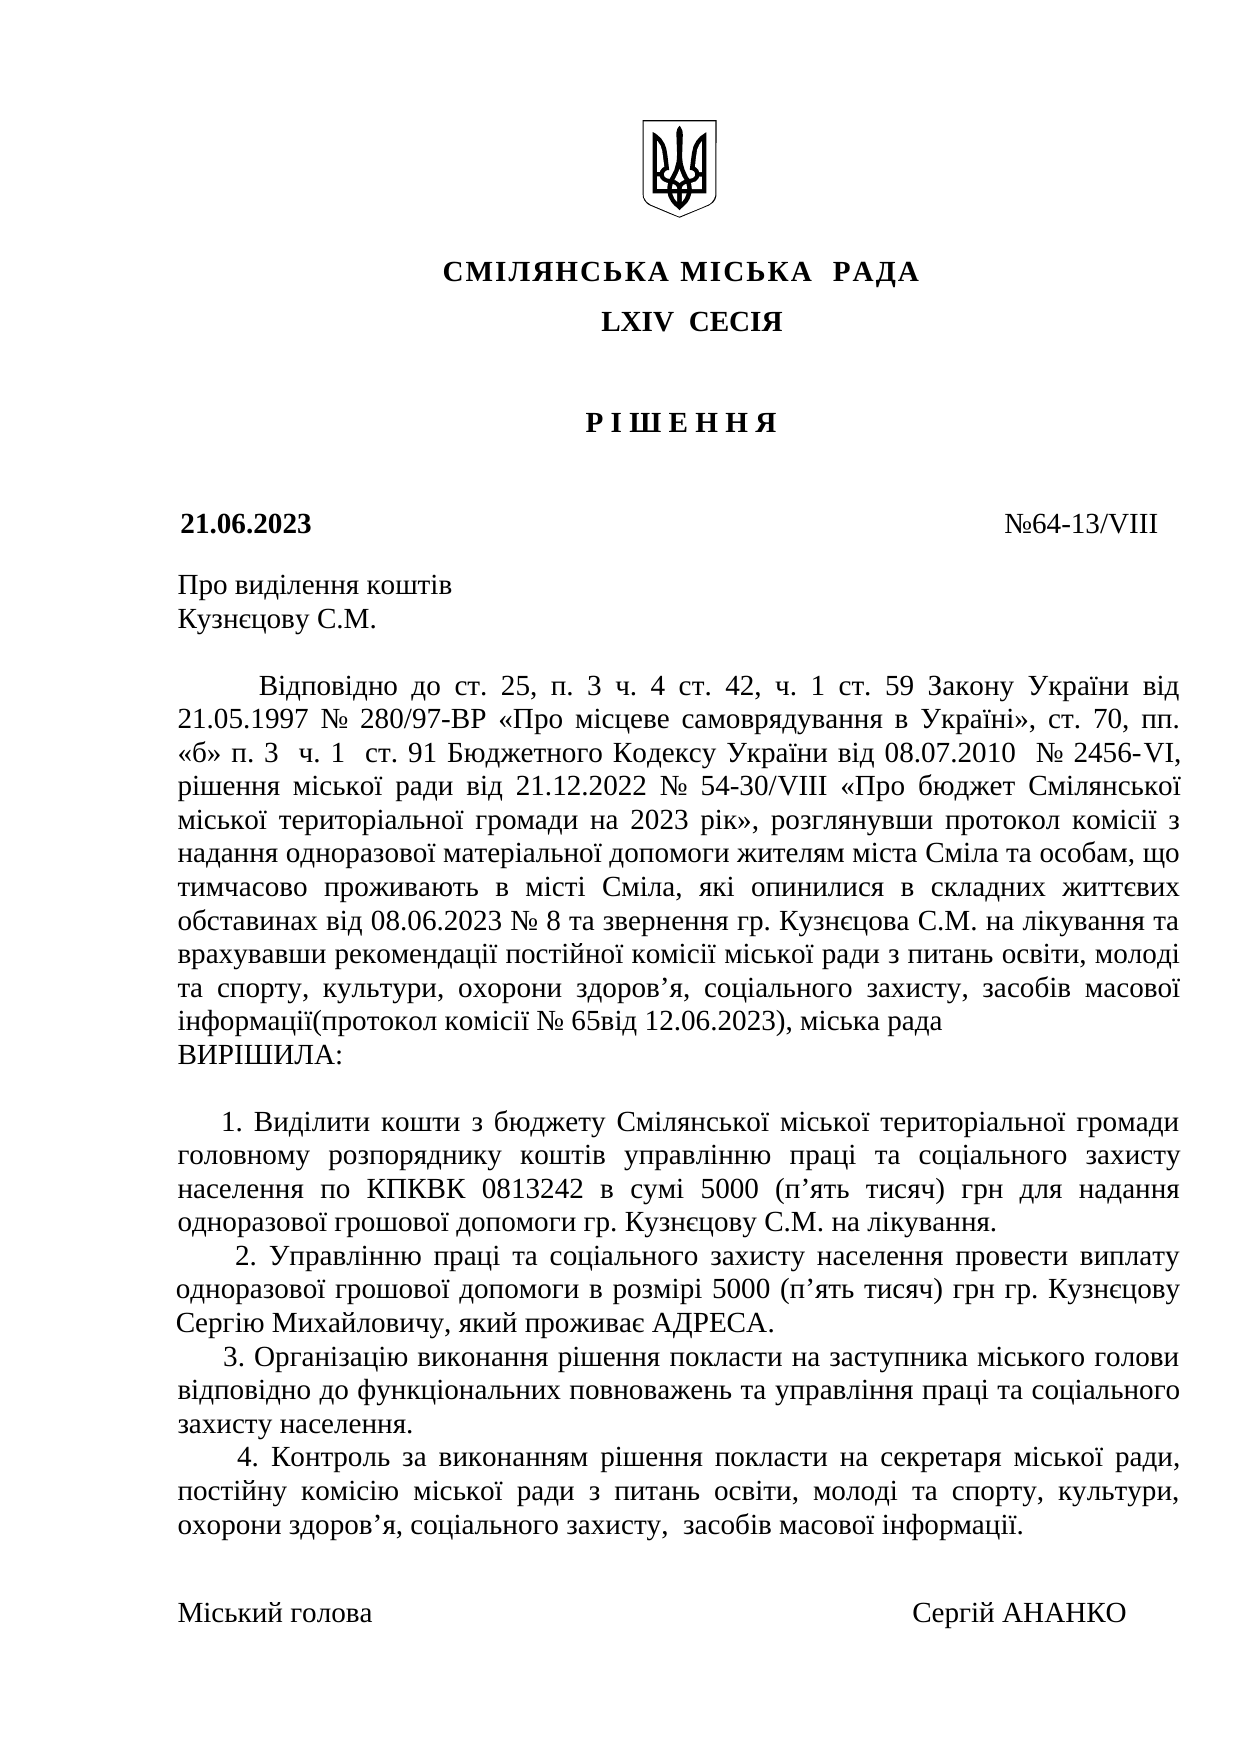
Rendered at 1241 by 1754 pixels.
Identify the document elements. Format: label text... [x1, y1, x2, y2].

text Міський голова Сергій АНАНКО [177, 1595, 1181, 1628]
table_header СМІЛЯНСЬКА МІСЬКА РАДА LXIV СЕСІЯ Р І Ш Е Н Н Я 21.06.2023 №64-13/VIII [140, 118, 1222, 567]
text 4. Контроль за виконанням рішення покласти на секретаря міської ради, постійну комісію міської ради з питань освіти, молоді та спорту, культури, охорони здоров’я, соціального захисту, засобів масової інформації. [177, 1439, 1181, 1542]
title Про виділення коштів [177, 567, 544, 601]
text 3. Організацію виконання рішення покласти на заступника міського голови відповідно до функціональних повноважень та управління праці та соціального захисту населення. [177, 1339, 1181, 1439]
text Відповідно до ст. 25, п. 3 ч. 4 ст. 42, ч. 1 ст. 59 Закону України від 21.05.1997 № 280/97-ВР «Про місцеве самоврядування в Україні», ст. 70, пп. «б» п. 3 ч. 1 ст. 91 Бюджетного Кодексу України від 08.07.2010 № 2456-VІ, рішення міської ради від 21.12.2022 № 54-30/VIIІ «Про бюджет Смілянської міської територіальної громади на 2023 рік», розглянувши протокол комісії з надання одноразової матеріальної допомоги жителям міста Сміла та особам, що тимчасово проживають в місті Сміла, які опинилися в складних життєвих обставинах від 08.06.2023 № 8 та звернення гр. Кузнєцова С.М. на лікування та врахувавши рекомендації постійної комісії міської ради з питань освіти, молоді та спорту, культури, охорони здоров’я, соціального захисту, засобів масової інформації(протокол комісії № 65від 12.06.2023), міська рада [177, 668, 1181, 1037]
title Кузнєцову С.М. [177, 601, 544, 634]
text 2. Управлінню праці та соціального захисту населення провести виплату одноразової грошової допомоги в розмірі 5000 (п’ять тисяч) грн гр. Кузнєцову Сергію Михайловичу, який проживає АДРЕСА. [176, 1238, 1181, 1339]
text 1. Виділити кошти з бюджету Смілянської міської територіальної громади головному розпоряднику коштів управлінню праці та соціального захисту населення по КПКВК 0813242 в сумі 5000 (п’ять тисяч) грн для надання одноразової грошової допомоги гр. Кузнєцову С.М. на лікування. [177, 1104, 1181, 1238]
text ВИРІШИЛА: [177, 1037, 1181, 1070]
